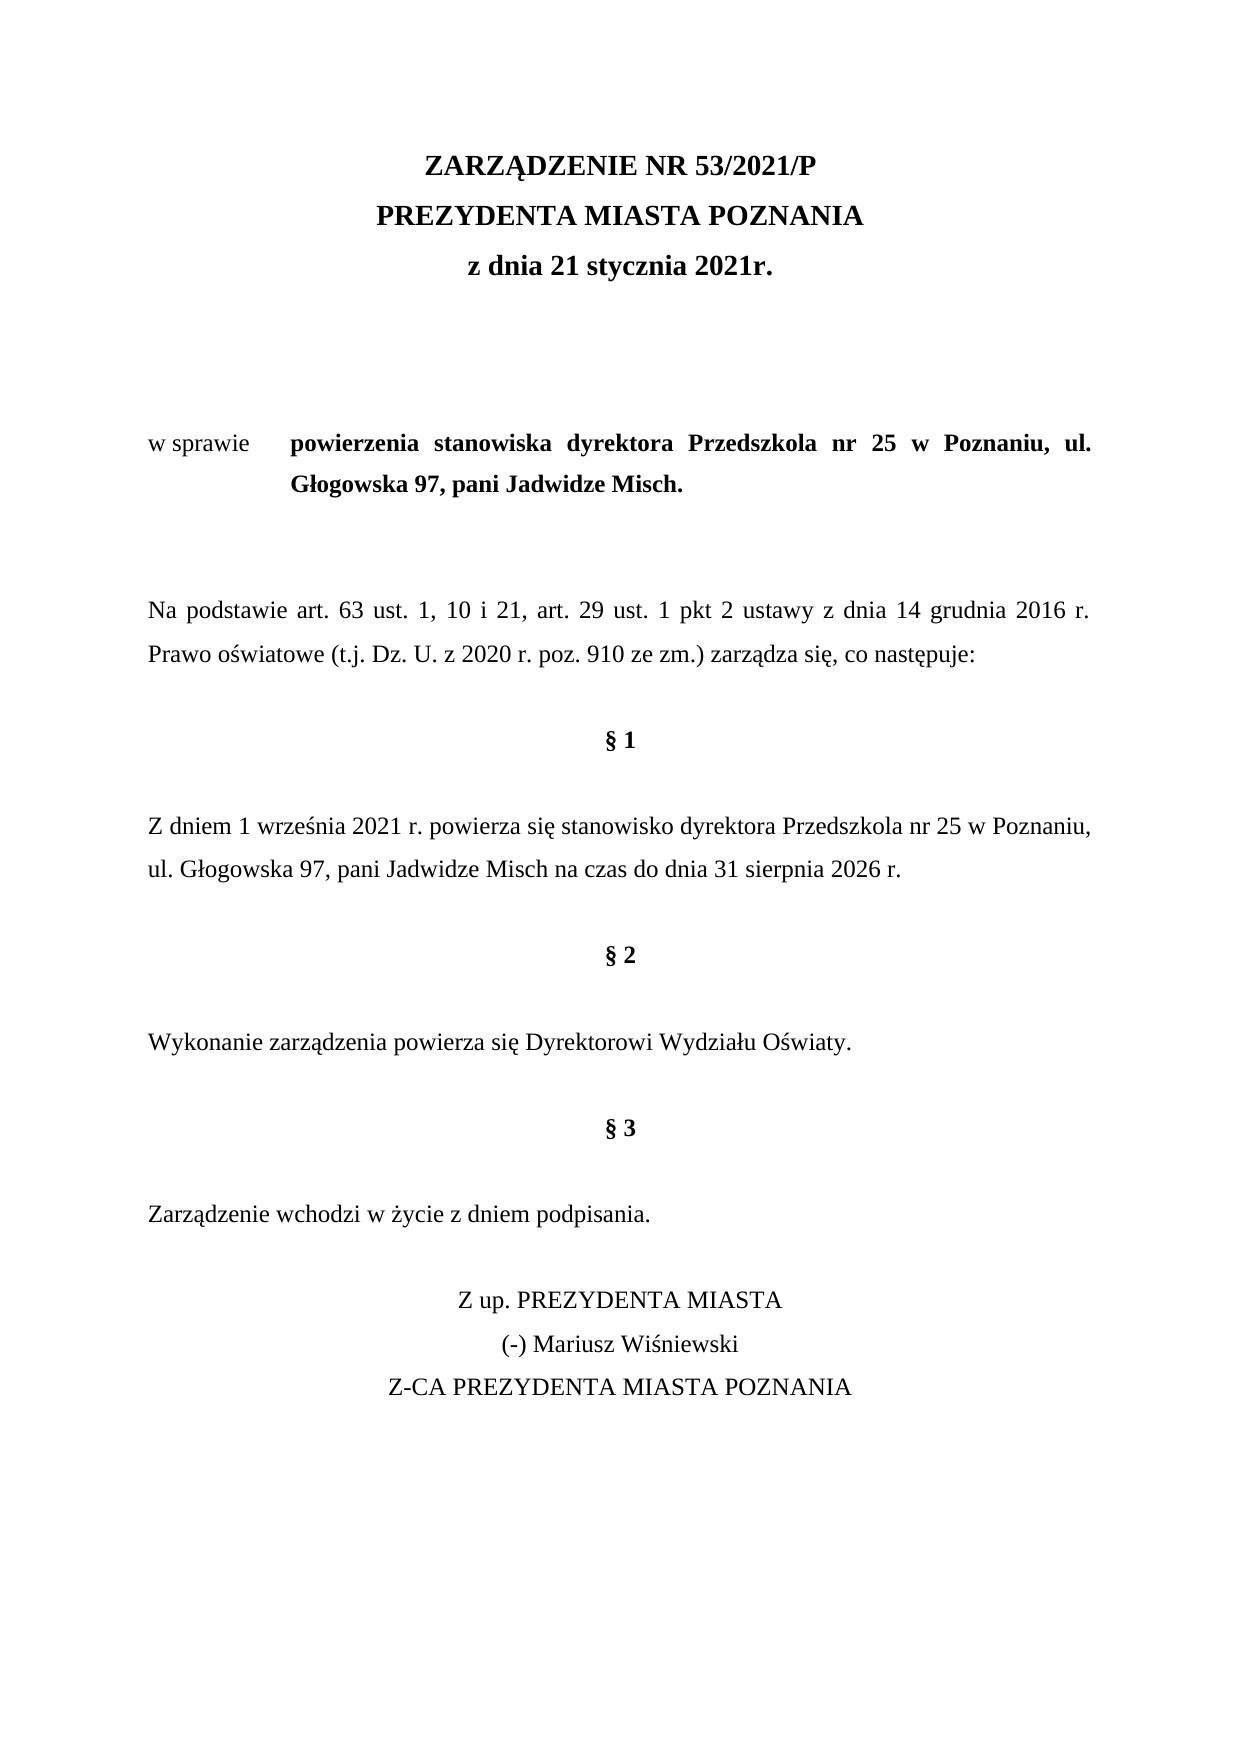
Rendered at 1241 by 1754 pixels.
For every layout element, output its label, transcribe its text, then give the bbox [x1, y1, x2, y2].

subtitle PREZYDENTA MIASTA POZNANIA [148, 198, 1093, 231]
text Zarządzenie wchodzi w życie z dniem podpisania. [148, 1199, 1093, 1228]
text § 1 [148, 725, 1093, 754]
text § 2 [148, 941, 1093, 969]
text Na podstawie art. 63 ust. 1, 10 i 21, art. 29 ust. 1 pkt 2 ustawy z dnia 14 grudnia 2016 r. Prawo oświatowe (t.j. Dz. U. z 2020 r. poz. 910 ze zm.) zarządza się, co następuje: [148, 596, 1093, 667]
text z dnia 21 stycznia 2021r. [148, 248, 1093, 282]
text Z up. PREZYDENTA MIASTA [148, 1286, 1093, 1314]
table_header powierzenia stanowiska dyrektora Przedszkola nr 25 w Poznaniu, ul. Głogowska 97, pani Jadwidze Misch. [279, 428, 1104, 509]
text Z dniem 1 września 2021 r. powierza się stanowisko dyrektora Przedszkola nr 25 w Poznaniu, ul. Głogowska 97, pani Jadwidze Misch na czas do dnia 31 sierpnia 2026 r. [148, 811, 1093, 883]
text Z-CA PREZYDENTA MIASTA POZNANIA [148, 1372, 1093, 1401]
text § 3 [148, 1113, 1093, 1142]
subtitle ZARZĄDZENIE NR [148, 148, 1093, 181]
text Wykonanie zarządzenia powierza się Dyrektorowi Wydziału Oświaty. [148, 1027, 1093, 1056]
table_header w sprawie [136, 428, 279, 509]
text (-) Mariusz Wiśniewski [148, 1329, 1093, 1357]
